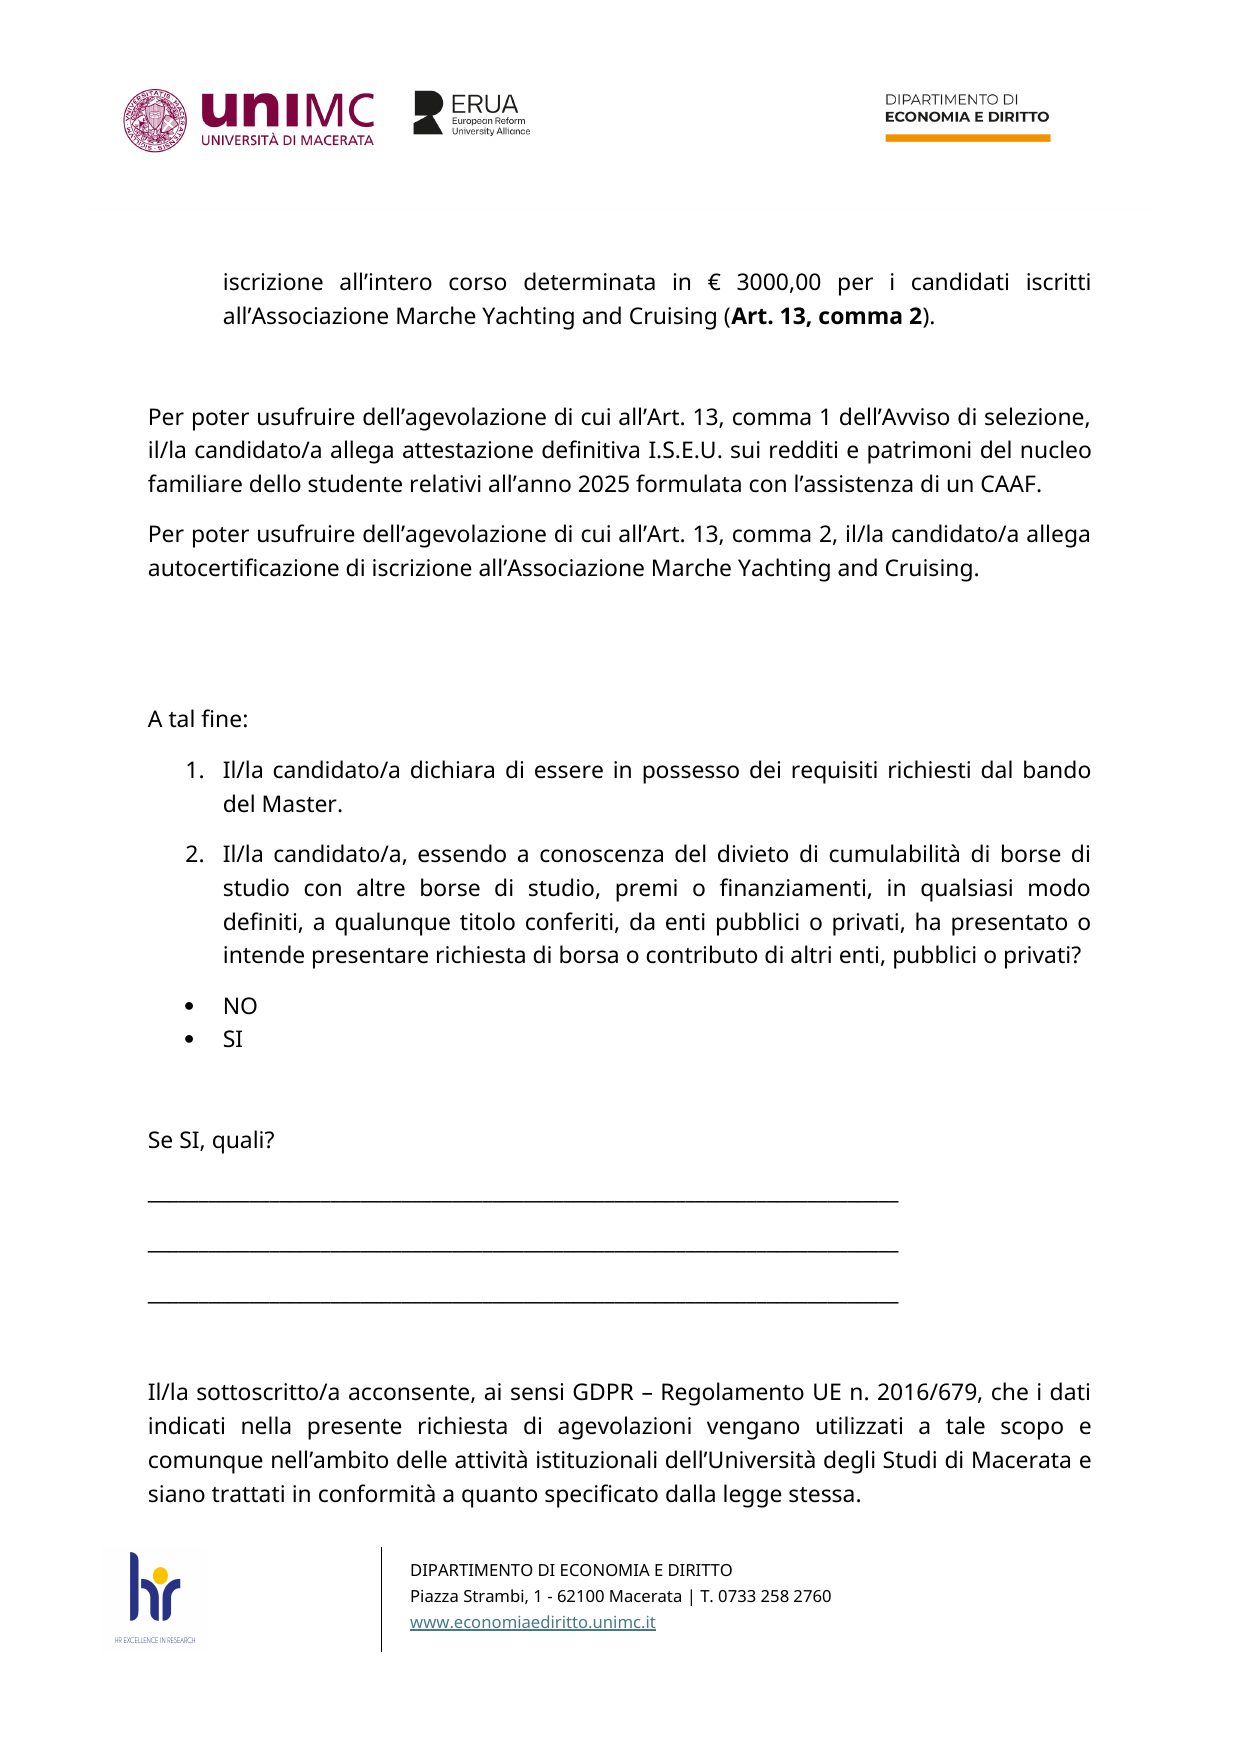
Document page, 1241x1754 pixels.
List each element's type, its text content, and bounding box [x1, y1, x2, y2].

text Per poter usufruire dell’agevolazione di cui all’Art. 13, comma 1 dell’Avviso di selezione, il/la candidato/a allega attestazione definitiva I.S.E.U. sui redditi e patrimoni del nucleo familiare dello studente relativi all’anno 2025 formulata con l’assistenza di un CAAF. [148, 400, 1092, 499]
text __________________________________________________________________________ [148, 1225, 1092, 1256]
text __________________________________________________________________________ [148, 1275, 1092, 1307]
list Il/la candidato/a, essendo a conoscenza del divieto di cumulabilità di borse di studio con altre borse di studio, premi o finanziamenti, in qualsiasi modo definiti, a qualunque titolo conferiti, da enti pubblici o privati, ha presentato o intende presentare richiesta di borsa o contributo di altri enti, pubblici o privati? [185, 838, 1092, 970]
text Il/la sottoscritto/a acconsente, ai sensi GDPR – Regolamento UE n. 2016/679, che i dati indicati nella presente richiesta di agevolazioni vengano utilizzati a tale scopo e comunque nell’ambito delle attività istituzionali dell’Università degli Studi di Macerata e siano trattati in conformità a quanto specificato dalla legge stessa. [148, 1376, 1092, 1509]
list Il/la candidato/a dichiara di essere in possesso dei requisiti richiesti dal bando del Master. [185, 754, 1092, 819]
text Se SI, quali? [148, 1124, 1092, 1155]
picture [88, 72, 1152, 212]
text A tal fine: [148, 703, 1092, 734]
text __________________________________________________________________________ [148, 1174, 1092, 1206]
picture [100, 1546, 207, 1653]
list SI [185, 1023, 1092, 1054]
list NO [185, 989, 1092, 1021]
text Per poter usufruire dell’agevolazione di cui all’Art. 13, comma 2, il/la candidato/a allega autocertificazione di iscrizione all’Associazione Marche Yachting and Cruising. [148, 518, 1092, 583]
